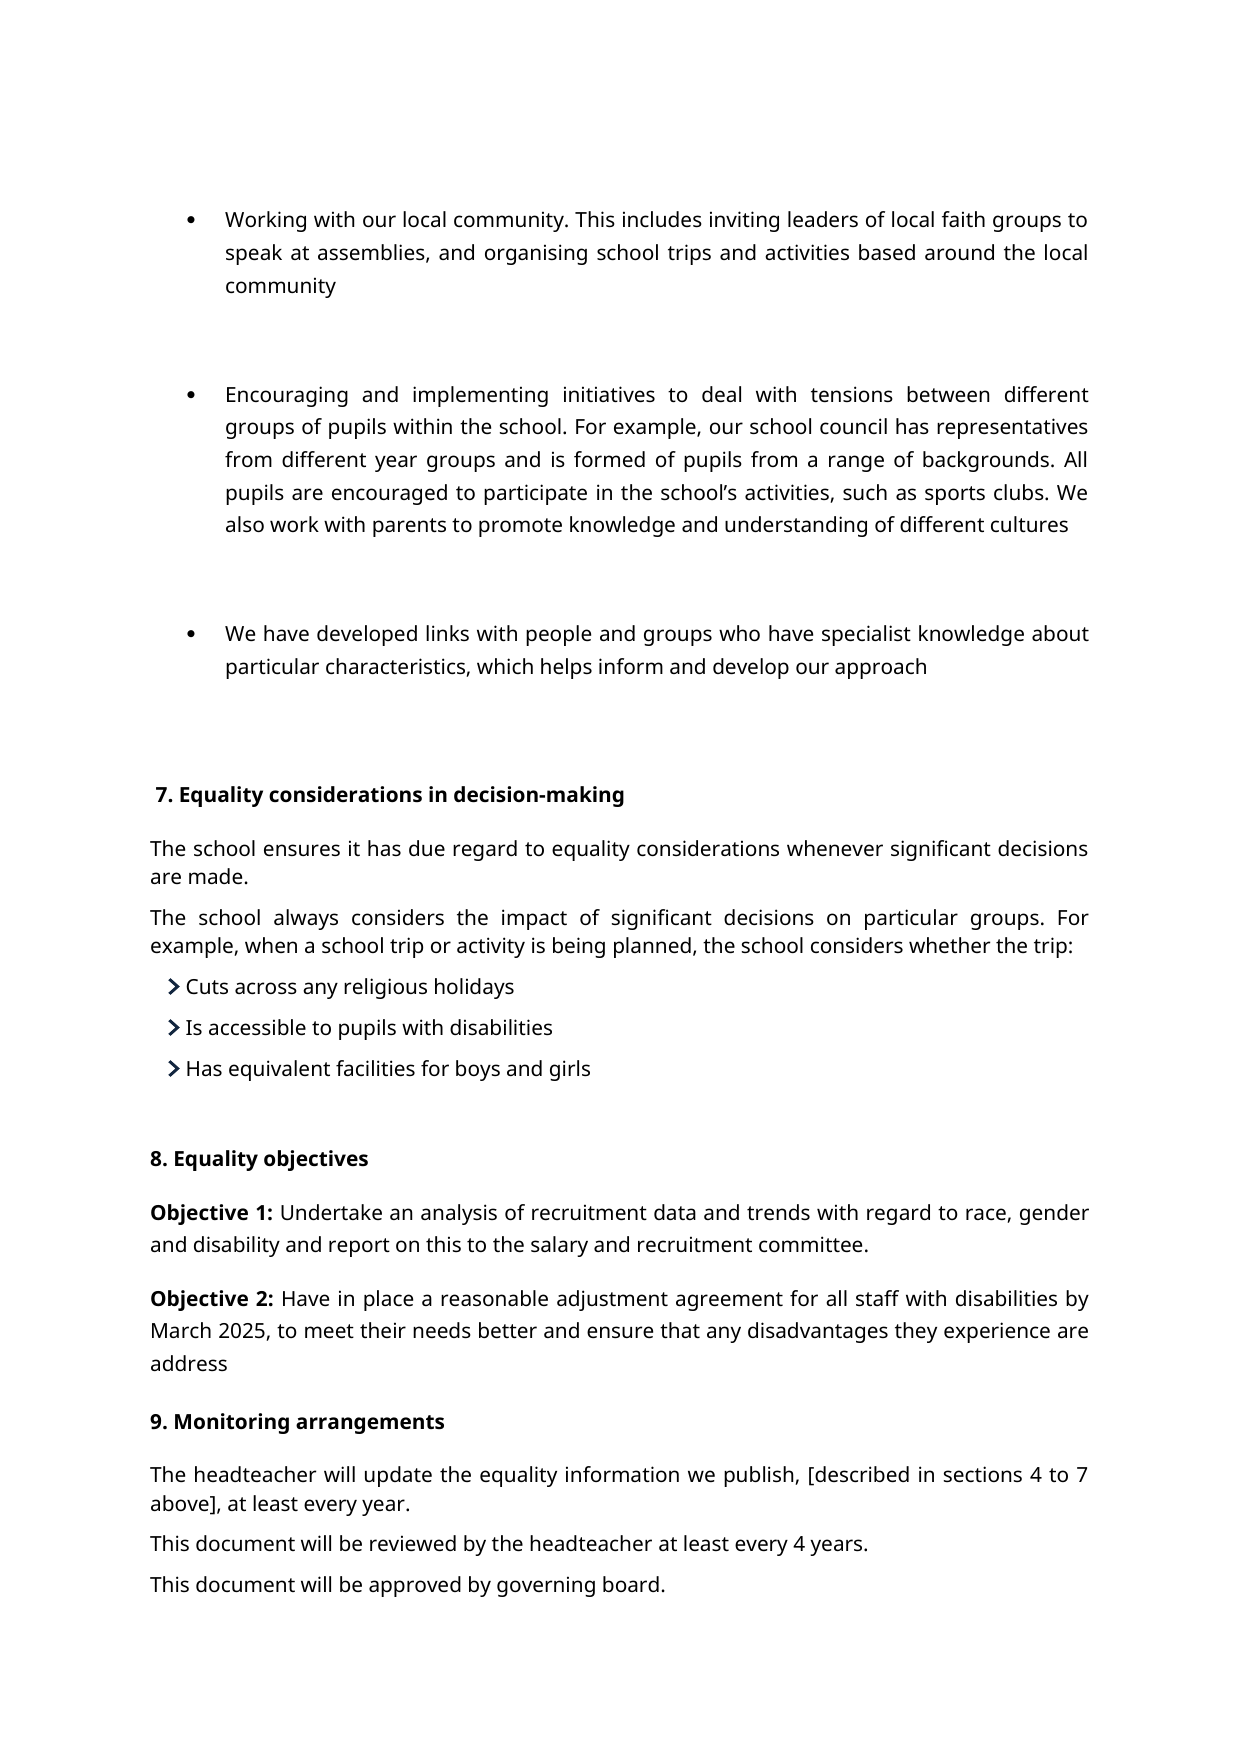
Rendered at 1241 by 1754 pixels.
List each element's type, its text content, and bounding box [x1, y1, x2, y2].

subtitle Working with our local community. This includes inviting leaders of local faith groups to speak at assemblies, and organising school trips and activities based around the local community [187, 206, 1090, 299]
text The school always considers the impact of significant decisions on particular groups. For example, when a school trip or activity is being planned, the school considers whether the trip: [150, 903, 1090, 960]
picture [168, 1060, 180, 1077]
subtitle We have developed links with people and groups who have specialist knowledge about particular characteristics, which helps inform and develop our approach [187, 619, 1090, 680]
picture [168, 1019, 180, 1036]
text Cuts across any religious holidays [168, 972, 1090, 1001]
text 8. Equality objectives [150, 1144, 1090, 1173]
text Is accessible to pupils with disabilities [168, 1013, 1090, 1042]
text The school ensures it has due regard to equality considerations whenever significant decisions are made. [150, 834, 1090, 891]
text The headteacher will update the equality information we publish, [described in sections 4 to 7 above], at least every year. [150, 1460, 1090, 1517]
subtitle 9. Monitoring arrangements [150, 1407, 1090, 1435]
text Has equivalent facilities for boys and girls [168, 1054, 1090, 1083]
subtitle Encouraging and implementing initiatives to deal with tensions between different groups of pupils within the school. For example, our school council has representatives from different year groups and is formed of pupils from a range of backgrounds. All pupils are encouraged to participate in the school’s activities, such as sports clubs. We also work with parents to promote knowledge and understanding of different cultures [187, 380, 1090, 539]
picture [168, 978, 180, 995]
text Objective 2: Have in place a reasonable adjustment agreement for all staff with disabilities by March 2025, to meet their needs better and ensure that any disadvantages they experience are address [150, 1284, 1090, 1378]
subtitle 7. Equality considerations in decision-making [150, 780, 1090, 809]
text Objective 1: Undertake an analysis of recruitment data and trends with regard to race, gender and disability and report on this to the salary and recruitment committee. [150, 1198, 1090, 1259]
text This document will be approved by governing board. [150, 1571, 1090, 1599]
text This document will be reviewed by the headteacher at least every 4 years. [150, 1529, 1090, 1558]
